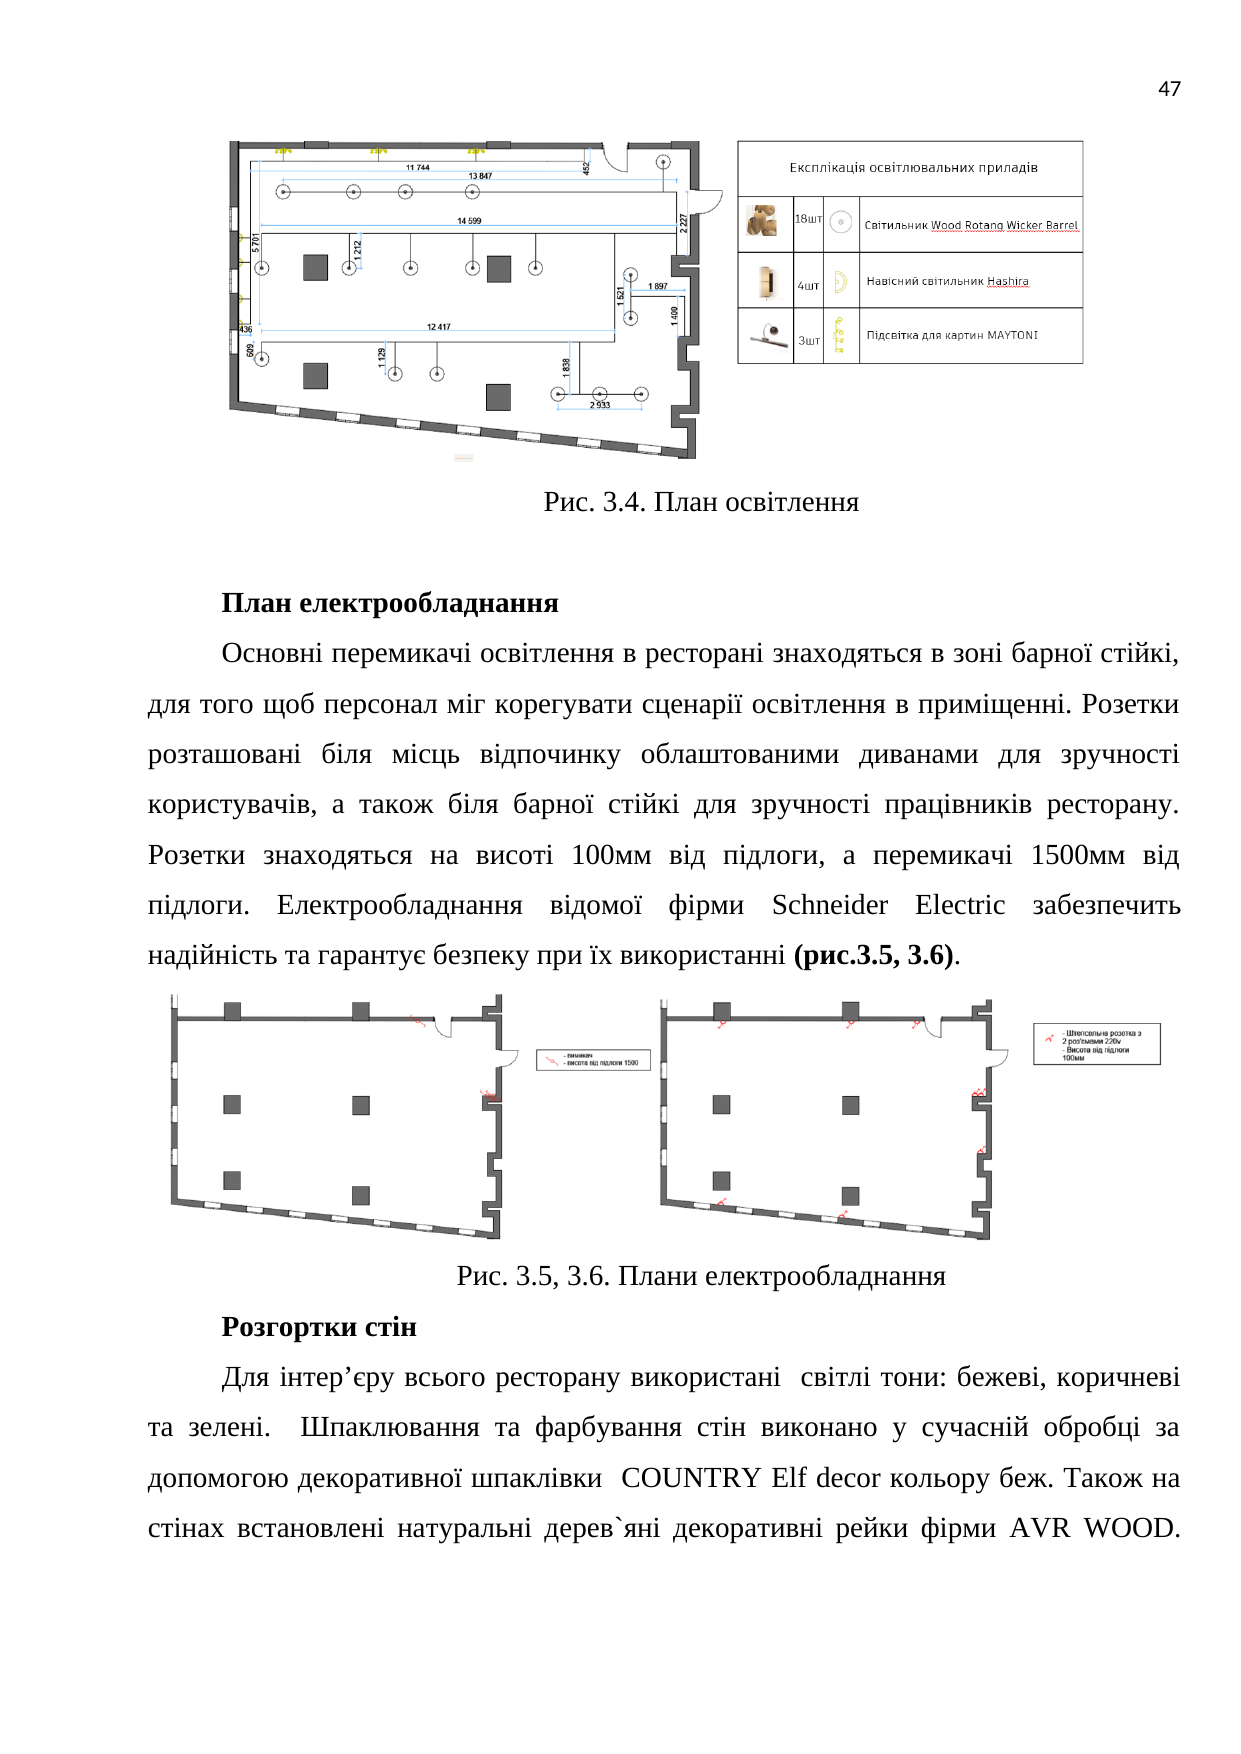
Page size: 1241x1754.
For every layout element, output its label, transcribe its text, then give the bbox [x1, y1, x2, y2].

text План електрообладнання [148, 585, 1181, 619]
text Розгортки стін [148, 1309, 1181, 1342]
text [148, 1359, 1181, 1544]
text Основні перемикачі освітлення в ресторані знаходяться в зоні барної стійкі, для того щоб персонал міг корегувати сценарії освітлення в приміщенні. Розетки розташовані біля місць відпочинку облаштованими диванами для зручності користувачів, а також біля барної стійкі для зручності працівників ресторану. Розетки знаходяться на висоті 100мм від підлоги, а перемикачі 1500мм від підлоги. Електрообладнання відомої фірми Schneider Electric забезпечить надійність та гарантує безпеку при їх використанні (рис.3.5, 3.6). [148, 636, 1181, 971]
picture [165, 987, 1164, 1245]
picture [221, 130, 1084, 471]
text Рис. 3.4. План освітлення [148, 484, 1181, 518]
text Рис. 3.5, 3.6. Плани електрообладнання [148, 1258, 1181, 1292]
